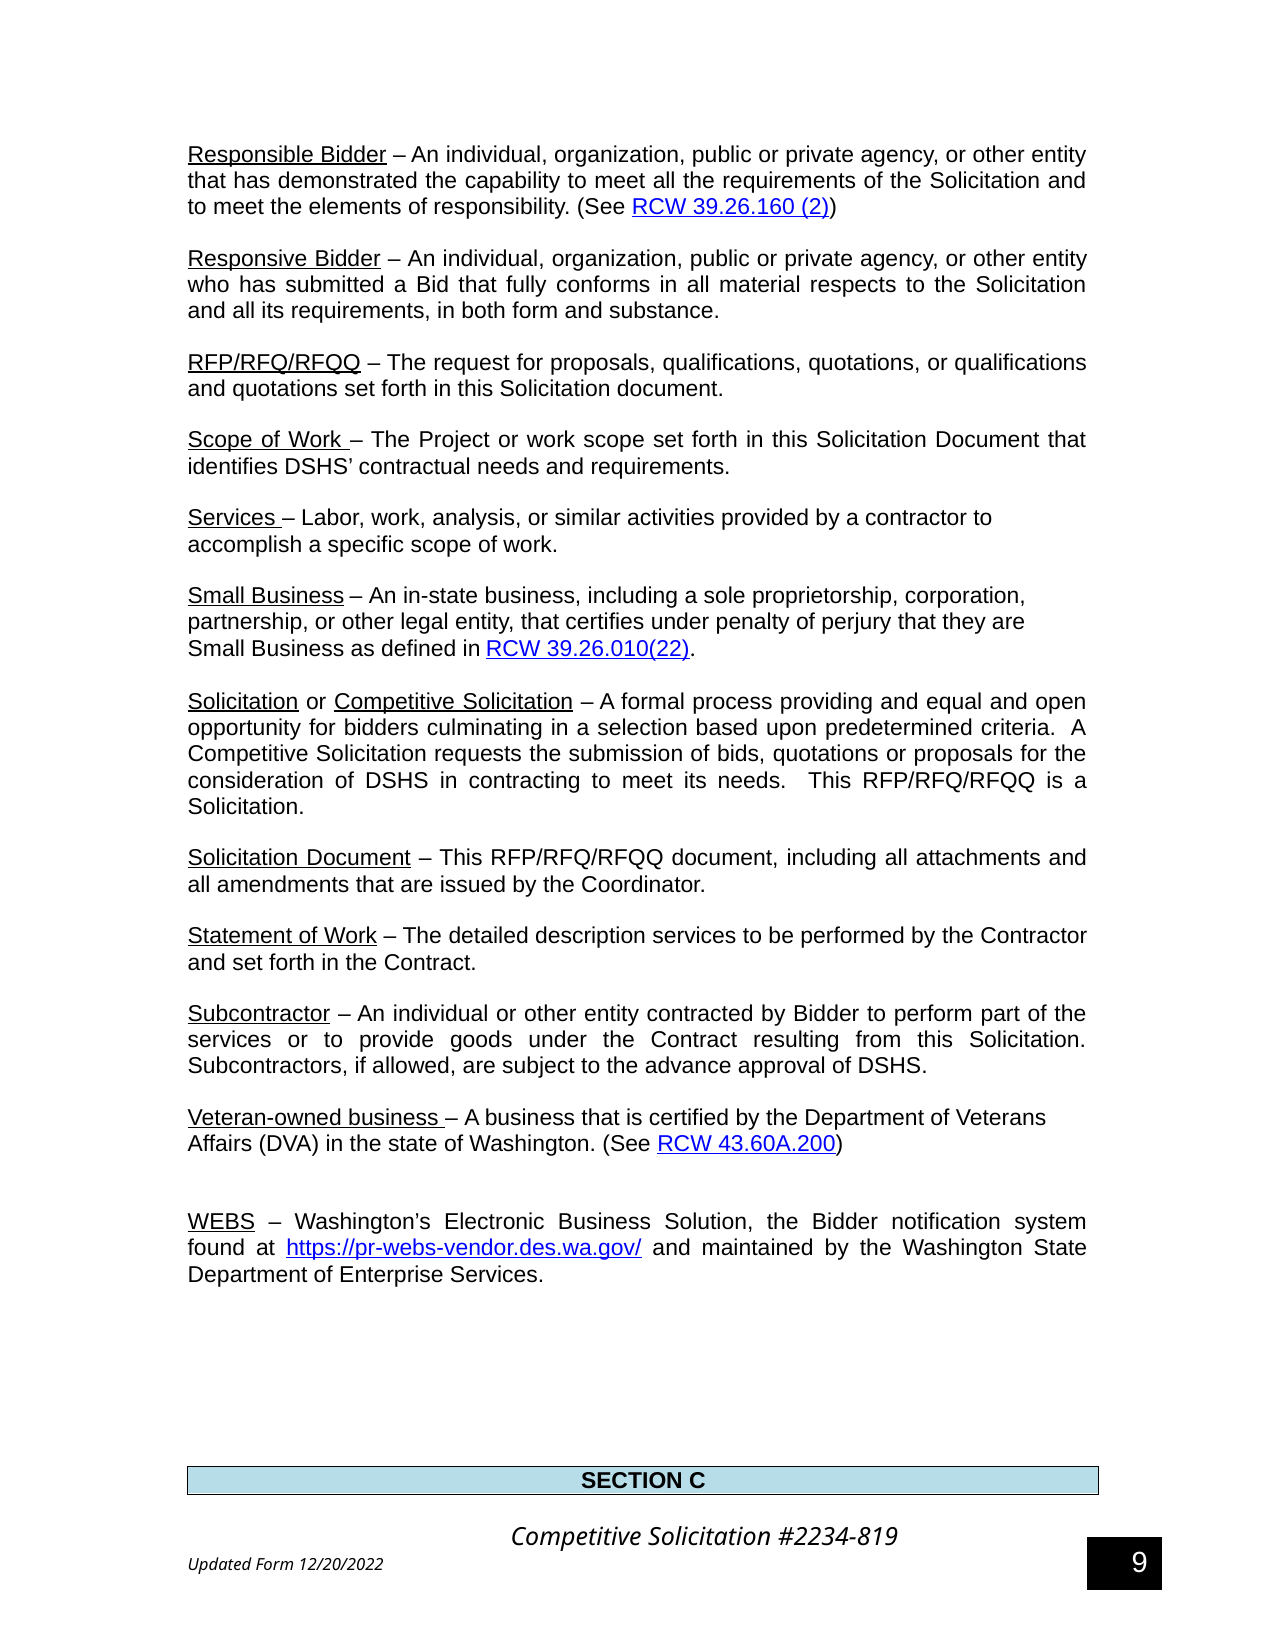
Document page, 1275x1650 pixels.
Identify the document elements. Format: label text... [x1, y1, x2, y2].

subtitle Solicitation or Competitive Solicitation – A formal process providing and equal and open opportunity for bidders culminating in a selection based upon predetermined criteria. A Competitive Solicitation requests the submission of bids, quotations or proposals for the consideration of DSHS in contracting to meet its needs. This RFP/RFQ/RFQQ is a Solicitation. [187, 688, 1087, 819]
subtitle Services – Labor, work, analysis, or similar activities provided by a contractor to accomplish a specific scope of work. [187, 504, 1087, 557]
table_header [188, 1467, 1098, 1493]
subtitle RFP/RFQ/RFQQ – The request for proposals, qualifications, quotations, or qualifications and quotations set forth in this Solicitation document. [187, 349, 1087, 401]
subtitle WEBS – Washington’s Electronic Business Solution, the Bidder notification system found at https://pr-webs-vendor.des.wa.gov/ and maintained by the Washington State Department of Enterprise Services. [187, 1208, 1087, 1287]
subtitle Subcontractor – An individual or other entity contracted by Bidder to perform part of the services or to provide goods under the Contract resulting from this Solicitation. Subcontractors, if allowed, are subject to the advance approval of DSHS. [187, 1000, 1087, 1079]
text Small Business – An in-state business, including a sole proprietorship, corporation, partnership, or other legal entity, that certifies under penalty of perjury that they are Small Business as defined in RCW 39.26.010(22). [187, 582, 1087, 663]
subtitle Responsible Bidder – An individual, organization, public or private agency, or other entity that has demonstrated the capability to meet all the requirements of the Solicitation and to meet the elements of responsibility. (See RCW 39.26.160 (2)) [187, 141, 1087, 220]
subtitle Solicitation Document – This RFP/RFQ/RFQQ document, including all attachments and all amendments that are issued by the Coordinator. [187, 844, 1087, 897]
text Veteran-owned business – A business that is certified by the Department of Veterans [187, 1104, 1087, 1130]
subtitle Responsive Bidder – An individual, organization, public or private agency, or other entity who has submitted a Bid that fully conforms in all material respects to the Solicitation and all its requirements, in both form and substance. [187, 245, 1087, 324]
subtitle Scope of Work – The Project or work scope set forth in this Solicitation Document that identifies DSHS’ contractual needs and requirements. [187, 426, 1087, 479]
subtitle Statement of Work – The detailed description services to be performed by the Contractor and set forth in the Contract. [187, 922, 1087, 975]
text Affairs (DVA) in the state of Washington. (See RCW 43.60A.200) [187, 1130, 1087, 1157]
